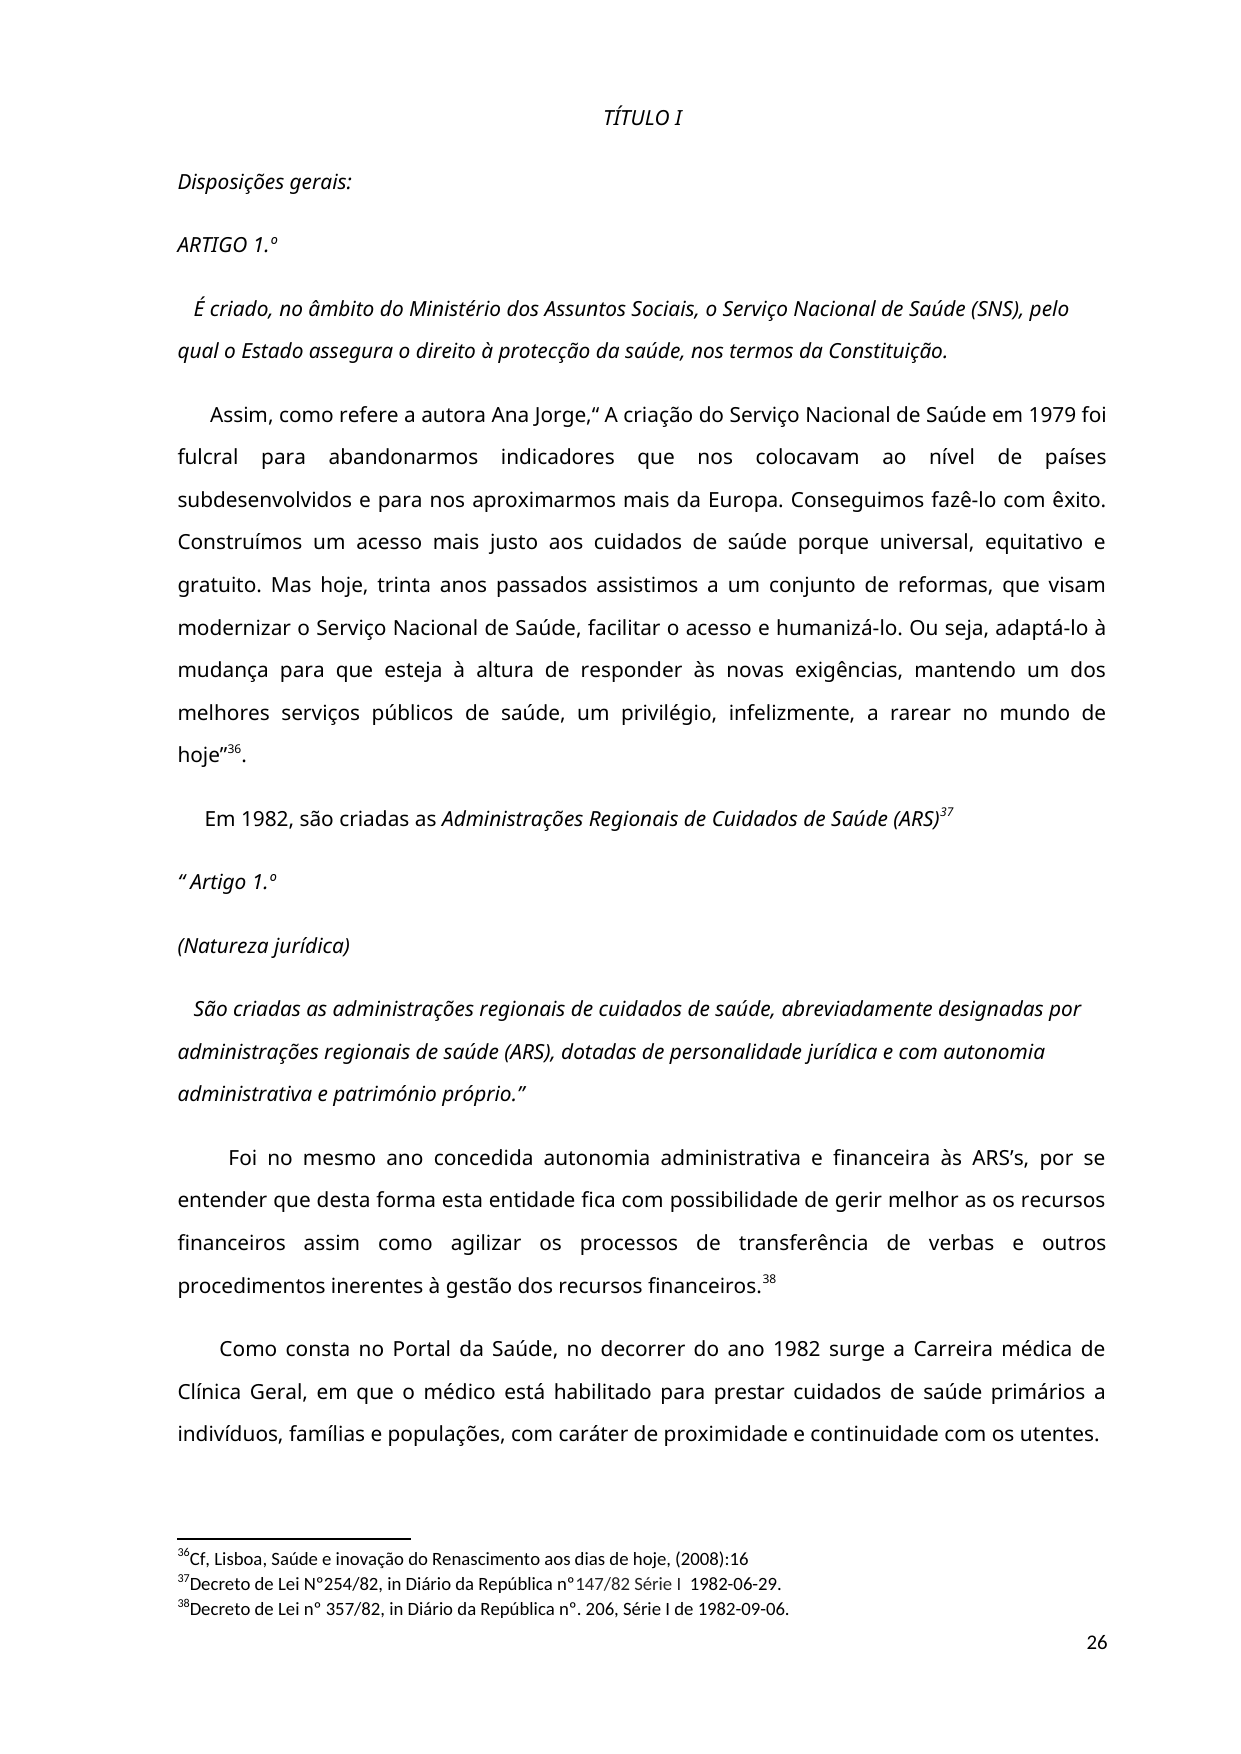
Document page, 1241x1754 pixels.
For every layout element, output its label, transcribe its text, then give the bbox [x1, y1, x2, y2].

text “ Artigo 1.º [177, 867, 1107, 896]
text Em 1982, são criadas as Administrações Regionais de Cuidados de Saúde (ARS) [177, 804, 1107, 832]
text São criadas as administrações regionais de cuidados de saúde, abreviadamente designadas por administrações regionais de saúde (ARS), dotadas de personalidade jurídica e com autonomia administrativa e património próprio.” [177, 994, 1107, 1108]
text ARTIGO 1.º [177, 230, 1107, 259]
text (Natureza jurídica) [177, 931, 1107, 959]
text Assim, como refere a autora Ana Jorge,“ A criação do Serviço Nacional de Saúde em 1979 foi fulcral para abandonarmos indicadores que nos colocavam ao nível de países subdesenvolvidos e para nos aproximarmos mais da Europa. Conseguimos fazê-lo com êxito. Construímos um acesso mais justo aos cuidados de saúde porque universal, equitativo e gratuito. Mas hoje, trinta anos passados assistimos a um conjunto de reformas, que visam modernizar o Serviço Nacional de Saúde, facilitar o acesso e humanizá-lo. Ou seja, adaptá-lo à mudança para que esteja à altura de responder às novas exigências, mantendo um dos melhores serviços públicos de saúde, um privilégio, infelizmente, a rarear no mundo de hoje”. [177, 400, 1107, 769]
text Disposições gerais: [177, 167, 1107, 195]
text Foi no mesmo ano concedida autonomia administrativa e financeira às ARS’s, por se entender que desta forma esta entidade fica com possibilidade de gerir melhor as os recursos financeiros assim como agilizar os processos de transferência de verbas e outros procedimentos inerentes à gestão dos recursos financeiros. [177, 1143, 1107, 1299]
text Como consta no Portal da Saúde, no decorrer do ano 1982 surge a Carreira médica de Clínica Geral, em que o médico está habilitado para prestar cuidados de saúde primários a indivíduos, famílias e populações, com caráter de proximidade e continuidade com os utentes. [177, 1334, 1107, 1448]
text É criado, no âmbito do Ministério dos Assuntos Sociais, o Serviço Nacional de Saúde (SNS), pelo qual o Estado assegura o direito à protecção da saúde, nos termos da Constituição. [177, 294, 1107, 365]
text TÍTULO I [177, 103, 1107, 132]
